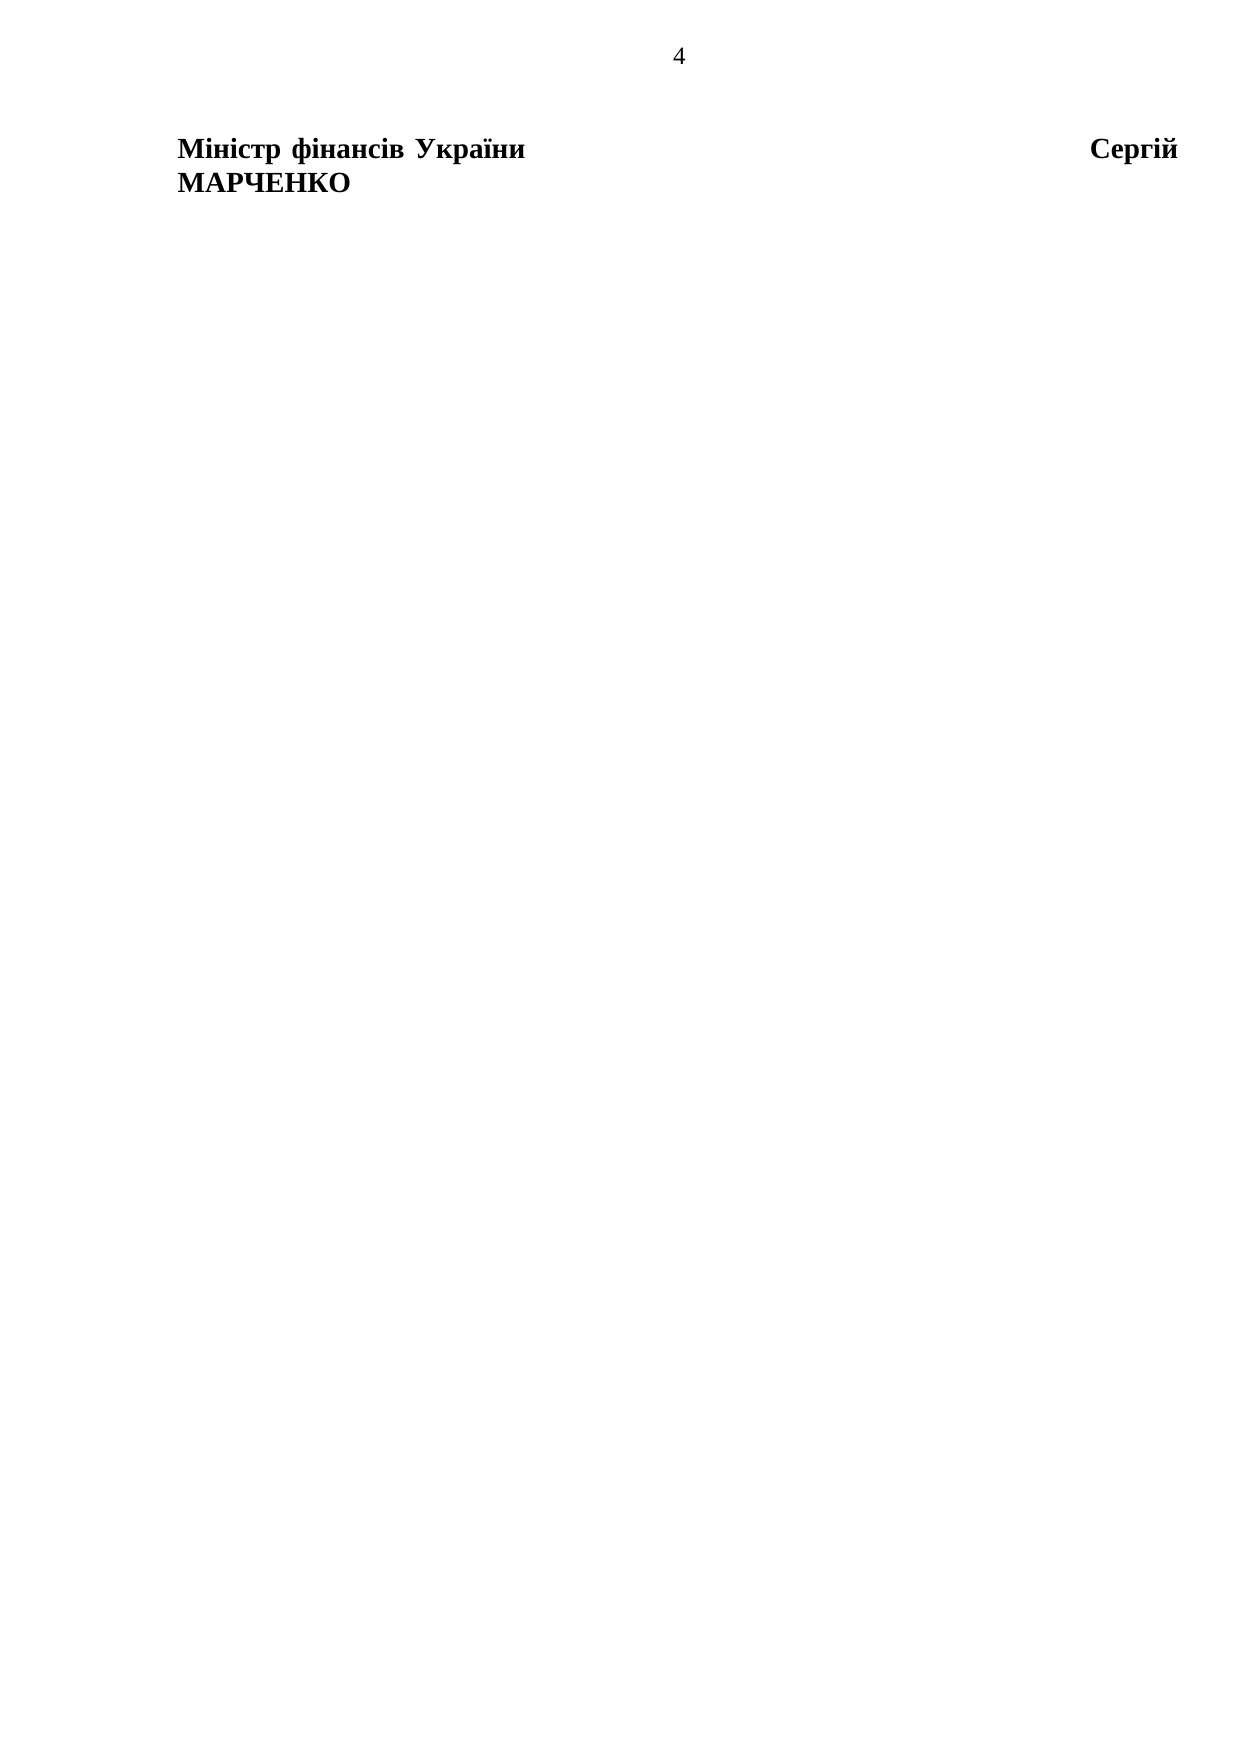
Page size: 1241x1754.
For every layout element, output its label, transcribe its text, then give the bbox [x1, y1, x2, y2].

text Міністр фінансів України Сергій МАРЧЕНКО [177, 132, 1181, 199]
